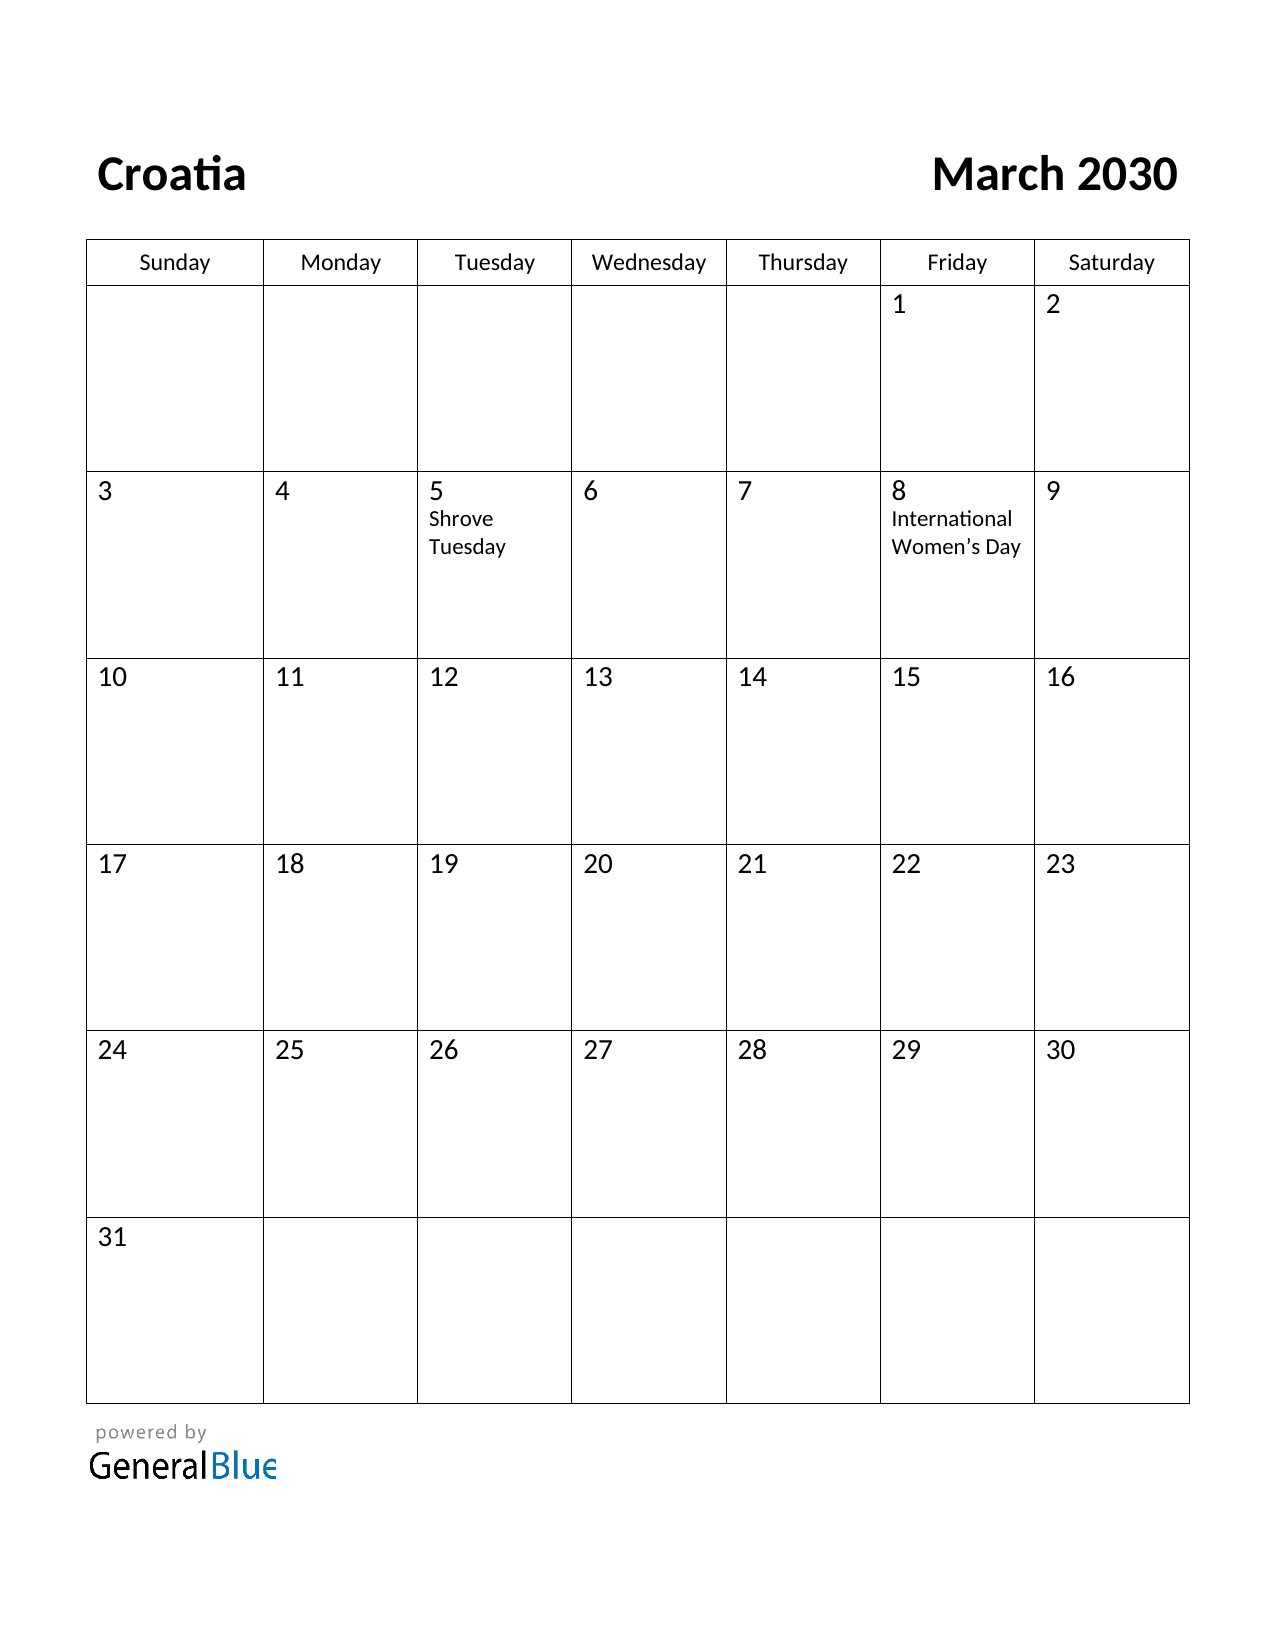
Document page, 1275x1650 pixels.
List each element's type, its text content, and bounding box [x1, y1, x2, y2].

table_cell [1035, 1250, 1189, 1403]
table_cell [727, 1064, 880, 1217]
table_cell [86, 1404, 1189, 1502]
table_cell 1 [881, 286, 1034, 318]
table_cell [572, 318, 726, 471]
table_cell 2 [1035, 286, 1189, 318]
table_cell [264, 505, 417, 657]
picture [88, 1421, 276, 1484]
table_cell [418, 286, 571, 318]
table_cell International Women’s Day [881, 505, 1034, 657]
table_header March 2030 [572, 105, 1189, 239]
table_cell 3 [87, 472, 263, 504]
table_cell 21 [727, 845, 880, 877]
table_cell [87, 505, 263, 657]
table_cell [1035, 1218, 1189, 1250]
table_cell [881, 1250, 1034, 1403]
table_cell [572, 1218, 726, 1250]
table_cell 28 [727, 1031, 880, 1064]
table_cell [881, 1064, 1034, 1217]
table_cell 14 [727, 659, 880, 691]
table_cell 5 [418, 472, 571, 504]
table_cell 4 [264, 472, 417, 504]
table_cell [727, 318, 880, 471]
table_cell Wednesday [572, 240, 726, 284]
table_cell [572, 691, 726, 844]
table_cell [87, 1064, 263, 1217]
table_cell 9 [1035, 472, 1189, 504]
table_cell [418, 1250, 571, 1403]
table_cell 30 [1035, 1031, 1189, 1064]
table_cell [881, 691, 1034, 844]
table_cell Thursday [727, 240, 880, 284]
table_cell [418, 691, 571, 844]
table_cell 19 [418, 845, 571, 877]
table_cell 27 [572, 1031, 726, 1064]
table_cell [572, 878, 726, 1030]
table_cell 17 [87, 845, 263, 877]
table_cell 24 [87, 1031, 263, 1064]
table_cell [1035, 1064, 1189, 1217]
table_cell [264, 878, 417, 1030]
table_cell 26 [418, 1031, 571, 1064]
table_cell 12 [418, 659, 571, 691]
table_cell [881, 1218, 1034, 1250]
table_cell [87, 878, 263, 1030]
table_cell 6 [572, 472, 726, 504]
table_cell [264, 1218, 417, 1250]
table_cell 23 [1035, 845, 1189, 877]
table_cell 29 [881, 1031, 1034, 1064]
table_cell 25 [264, 1031, 417, 1064]
table_cell [87, 1250, 263, 1403]
table_cell 13 [572, 659, 726, 691]
table_cell [572, 505, 726, 657]
table_cell Shrove Tuesday [418, 505, 571, 657]
table_cell 15 [881, 659, 1034, 691]
table_cell [418, 1064, 571, 1217]
table_cell [264, 1250, 417, 1403]
table_header Croatia [86, 105, 572, 239]
table_cell [727, 691, 880, 844]
table_cell 8 [881, 472, 1034, 504]
table_cell 22 [881, 845, 1034, 877]
table_cell [727, 878, 880, 1030]
table_cell 31 [87, 1218, 263, 1250]
table_cell 7 [727, 472, 880, 504]
table_cell 11 [264, 659, 417, 691]
table_cell [418, 878, 571, 1030]
table_cell 16 [1035, 659, 1189, 691]
table_cell 20 [572, 845, 726, 877]
table_cell Tuesday [418, 240, 571, 284]
table_cell [264, 691, 417, 844]
table_cell [727, 286, 880, 318]
table_cell [1035, 878, 1189, 1030]
table_cell [727, 505, 880, 657]
table_cell [418, 318, 571, 471]
table_cell [87, 318, 263, 471]
table_cell [1035, 318, 1189, 471]
table_cell Saturday [1035, 240, 1189, 284]
table_cell 10 [87, 659, 263, 691]
table_cell [1035, 505, 1189, 657]
table_cell Monday [264, 240, 417, 284]
table_cell [264, 286, 417, 318]
table_cell [572, 286, 726, 318]
table_cell [418, 1218, 571, 1250]
table_cell [572, 1064, 726, 1217]
table_cell [727, 1218, 880, 1250]
table_cell [881, 878, 1034, 1030]
table_cell Sunday [87, 240, 263, 284]
table_cell Friday [881, 240, 1034, 284]
table_cell [264, 1064, 417, 1217]
table_cell [264, 318, 417, 471]
table_cell [727, 1250, 880, 1403]
table_cell [1035, 691, 1189, 844]
table_cell [572, 1250, 726, 1403]
table_cell [881, 318, 1034, 471]
table_cell 18 [264, 845, 417, 877]
table_cell [87, 286, 263, 318]
table_cell [87, 691, 263, 844]
